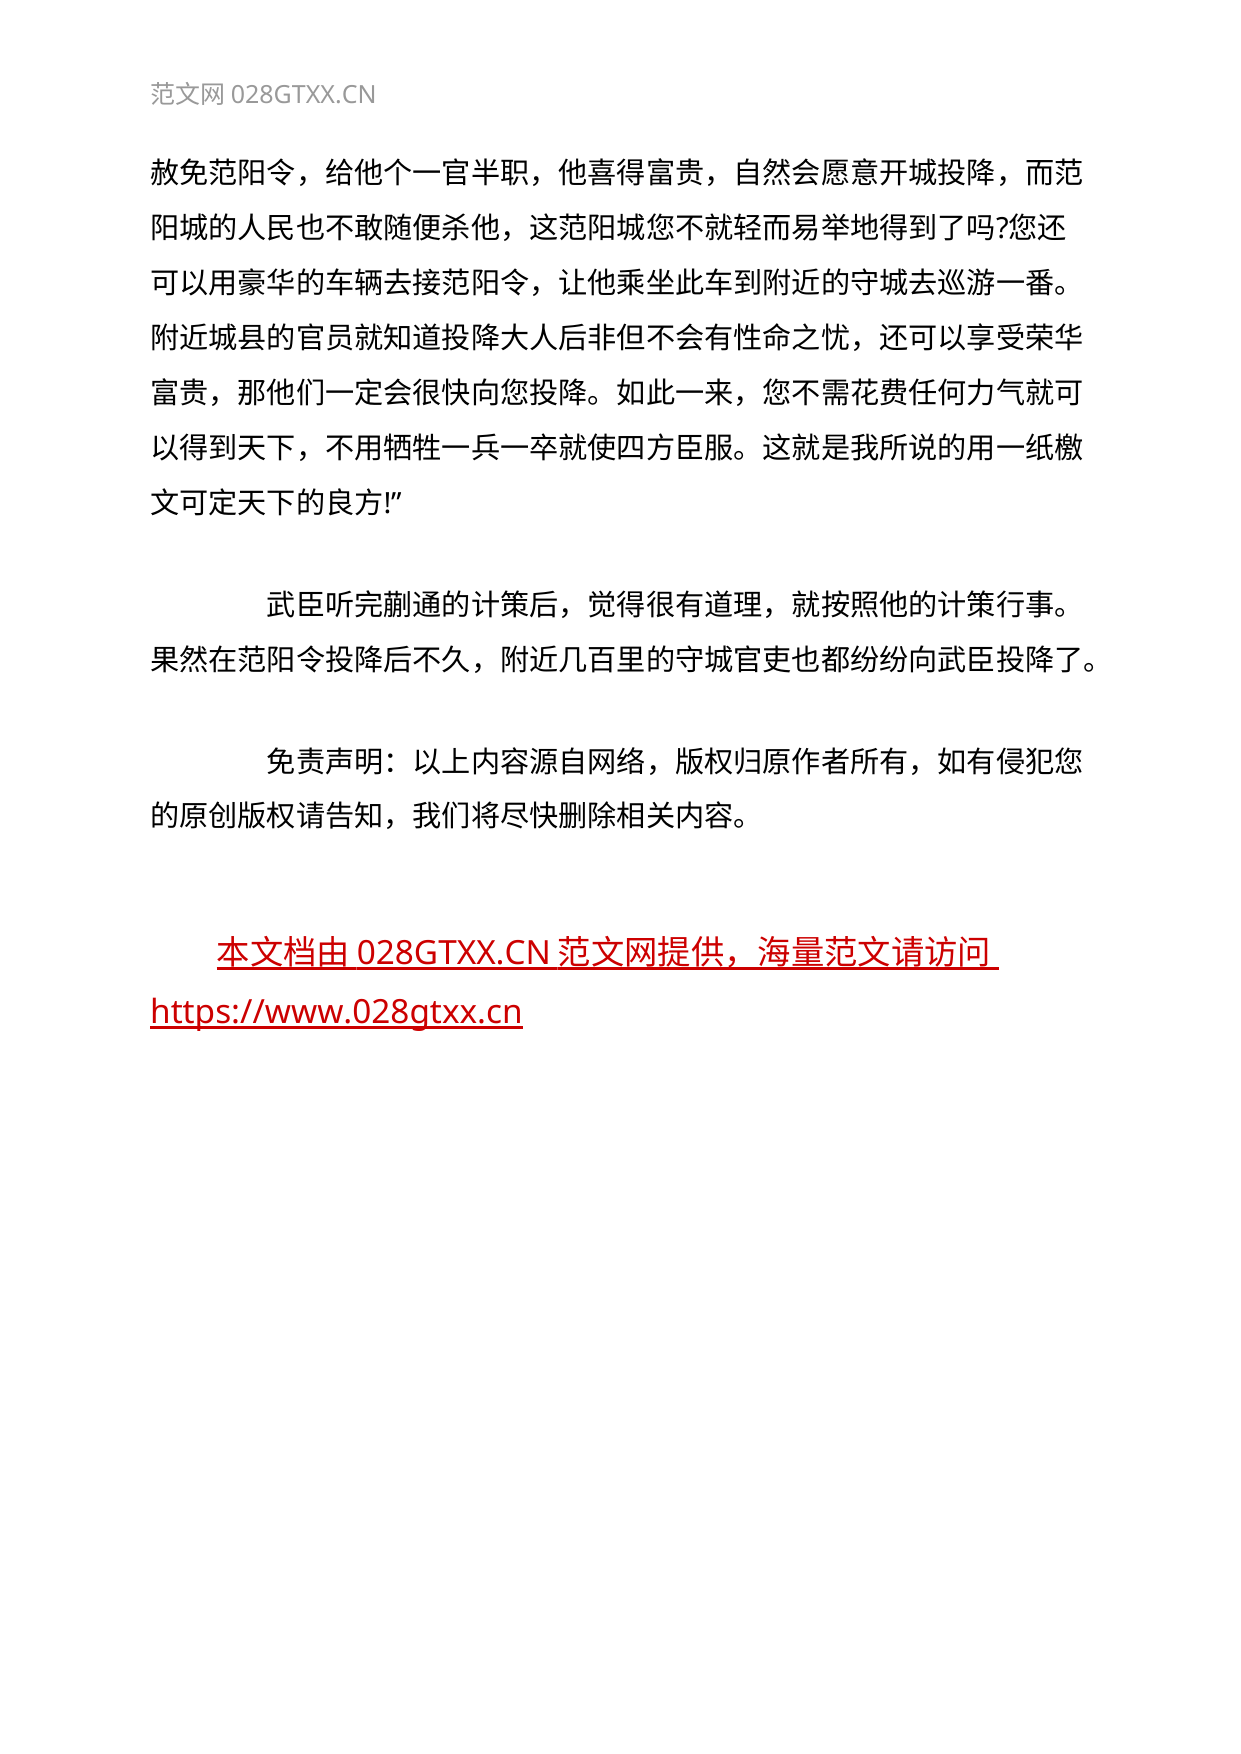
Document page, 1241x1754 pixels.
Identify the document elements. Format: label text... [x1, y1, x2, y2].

text 免责声明：以上内容源自网络，版权归原作者所有，如有侵犯您的原创版权请告知，我们将尽快删除相关内容。 [150, 738, 1090, 835]
text 本文档由028GTXX.CN范文网提供，海量范文请访问 https://www.028gtxx.cn [150, 926, 1090, 1033]
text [150, 150, 1090, 522]
text 武臣听完蒯通的计策后，觉得很有道理，就按照他的计策行事。果然在范阳令投降后不久，附近几百里的守城官吏也都纷纷向武臣投降了。 [150, 581, 1090, 679]
